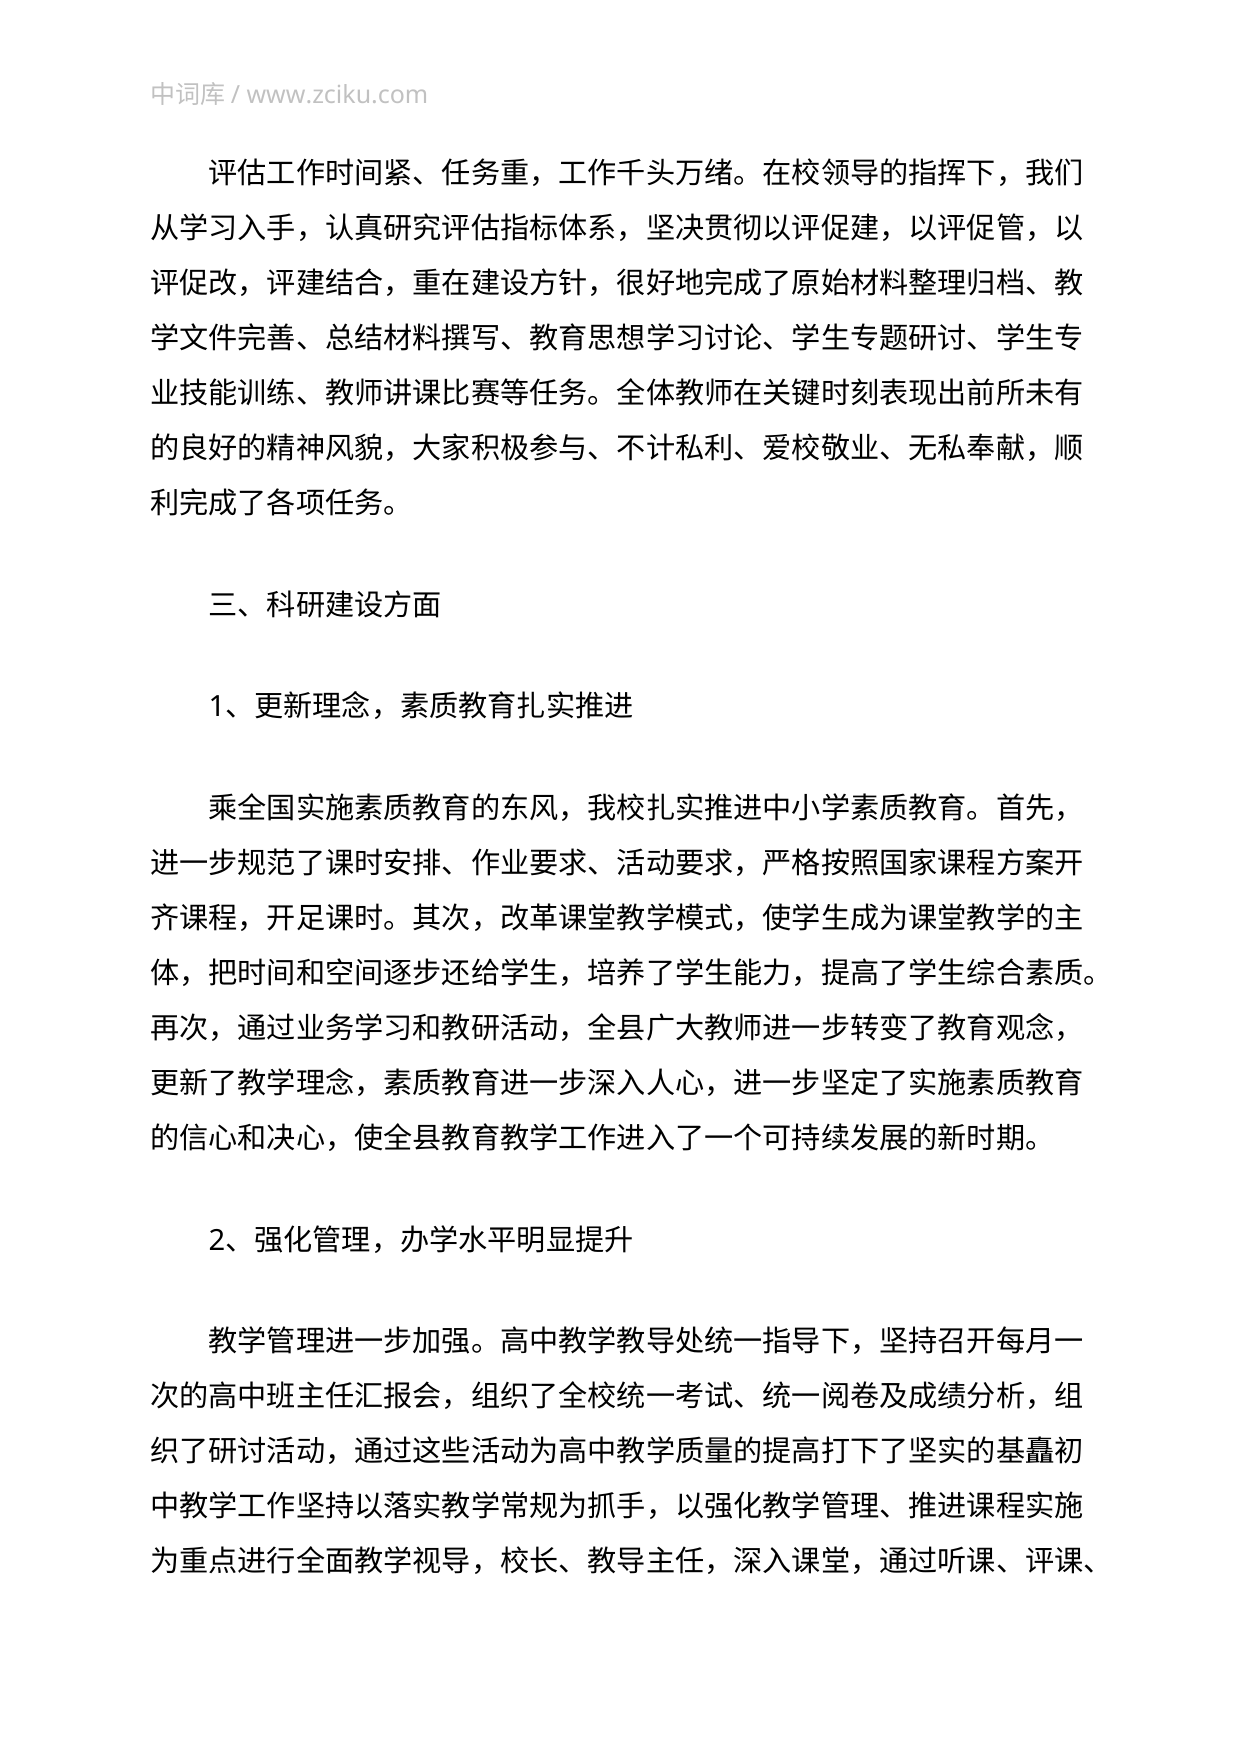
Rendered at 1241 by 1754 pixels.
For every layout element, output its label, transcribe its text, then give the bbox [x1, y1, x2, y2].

text 2、强化管理，办学水平明显提升 [150, 1216, 1090, 1258]
text 评估工作时间紧、任务重，工作千头万绪。在校领导的指挥下，我们从学习入手，认真研究评估指标体系，坚决贯彻以评促建，以评促管，以评促改，评建结合，重在建设方针，很好地完成了原始材料整理归档、教学文件完善、总结材料撰写、教育思想学习讨论、学生专题研讨、学生专业技能训练、教师讲课比赛等任务。全体教师在关键时刻表现出前所未有的良好的精神风貌，大家积极参与、不计私利、爱校敬业、无私奉献，顺利完成了各项任务。 [150, 150, 1090, 522]
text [150, 1318, 1090, 1580]
text 1、更新理念，素质教育扎实推进 [150, 683, 1090, 725]
text 乘全国实施素质教育的东风，我校扎实推进中小学素质教育。首先，进一步规范了课时安排、作业要求、活动要求，严格按照国家课程方案开齐课程，开足课时。其次，改革课堂教学模式，使学生成为课堂教学的主体，把时间和空间逐步还给学生，培养了学生能力，提高了学生综合素质。再次，通过业务学习和教研活动，全县广大教师进一步转变了教育观念，更新了教学理念，素质教育进一步深入人心，进一步坚定了实施素质教育的信心和决心，使全县教育教学工作进入了一个可持续发展的新时期。 [150, 785, 1090, 1157]
text 三、科研建设方面 [150, 581, 1090, 623]
